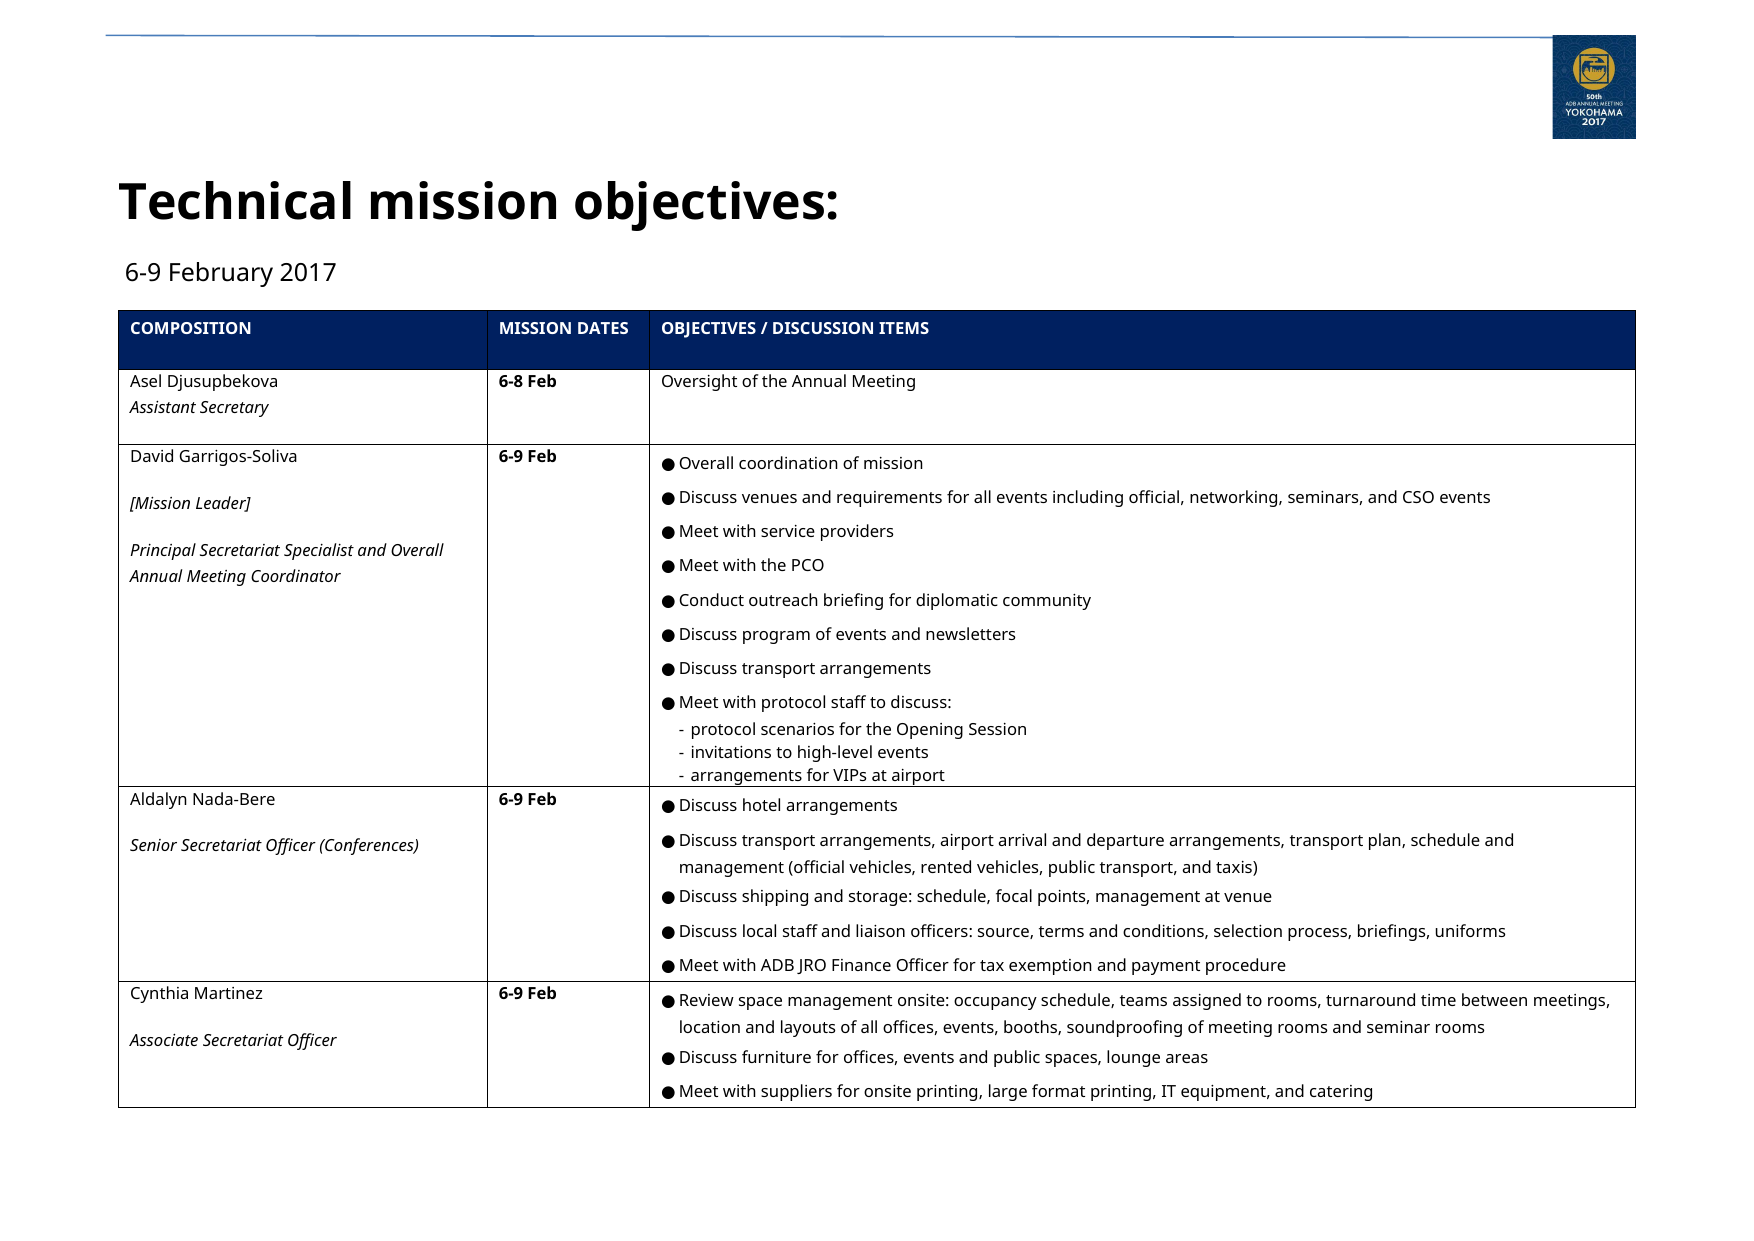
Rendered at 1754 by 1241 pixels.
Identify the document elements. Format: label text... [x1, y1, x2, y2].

table_header MISSION DATES [488, 311, 649, 369]
table_cell 6-8 Feb [488, 370, 649, 443]
table_cell Oversight of the Annual Meeting [650, 370, 1635, 443]
table_cell 6-9 Feb [488, 982, 649, 1107]
table_cell Aldalyn Nada-Bere Senior Secretariat Officer (Conferences) [119, 787, 487, 981]
table_header COMPOSITION [119, 311, 487, 369]
table_cell Discuss hotel arrangements Discuss transport arrangements, airport arrival and departure arrangements, transport plan, schedule and management (official vehicles, rented vehicles, public transport, and taxis) Discuss shipping and storage: schedule, focal points, management at venue Discuss local staff and liaison officers: source, terms and conditions, selection process, briefings, uniforms Meet with ADB JRO Finance Officer for tax exemption and payment procedure [650, 787, 1635, 981]
table_cell Asel Djusupbekova Assistant Secretary [119, 370, 487, 443]
table_cell 6-9 Feb [488, 787, 649, 981]
table_cell Overall coordination of mission Discuss venues and requirements for all events including official, networking, seminars, and CSO events Meet with service providers Meet with the PCO Conduct outreach briefing for diplomatic community Discuss program of events and newsletters Discuss transport arrangements Meet with protocol staff to discuss: protocol scenarios for the Opening Session invitations to high-level events arrangements for VIPs at airport [650, 445, 1635, 786]
table_cell Cynthia Martinez Associate Secretariat Officer [119, 982, 487, 1107]
table_header OBJECTIVES / DISCUSSION ITEMS [650, 311, 1635, 369]
table_cell David Garrigos-Soliva [Mission Leader] Principal Secretariat Specialist and Overall Annual Meeting Coordinator [119, 445, 487, 786]
text 6-9 February 2017 [118, 255, 1636, 289]
picture [1552, 35, 1636, 139]
table_cell 6-9 Feb [488, 445, 649, 786]
text Technical mission objectives: [118, 166, 1636, 234]
